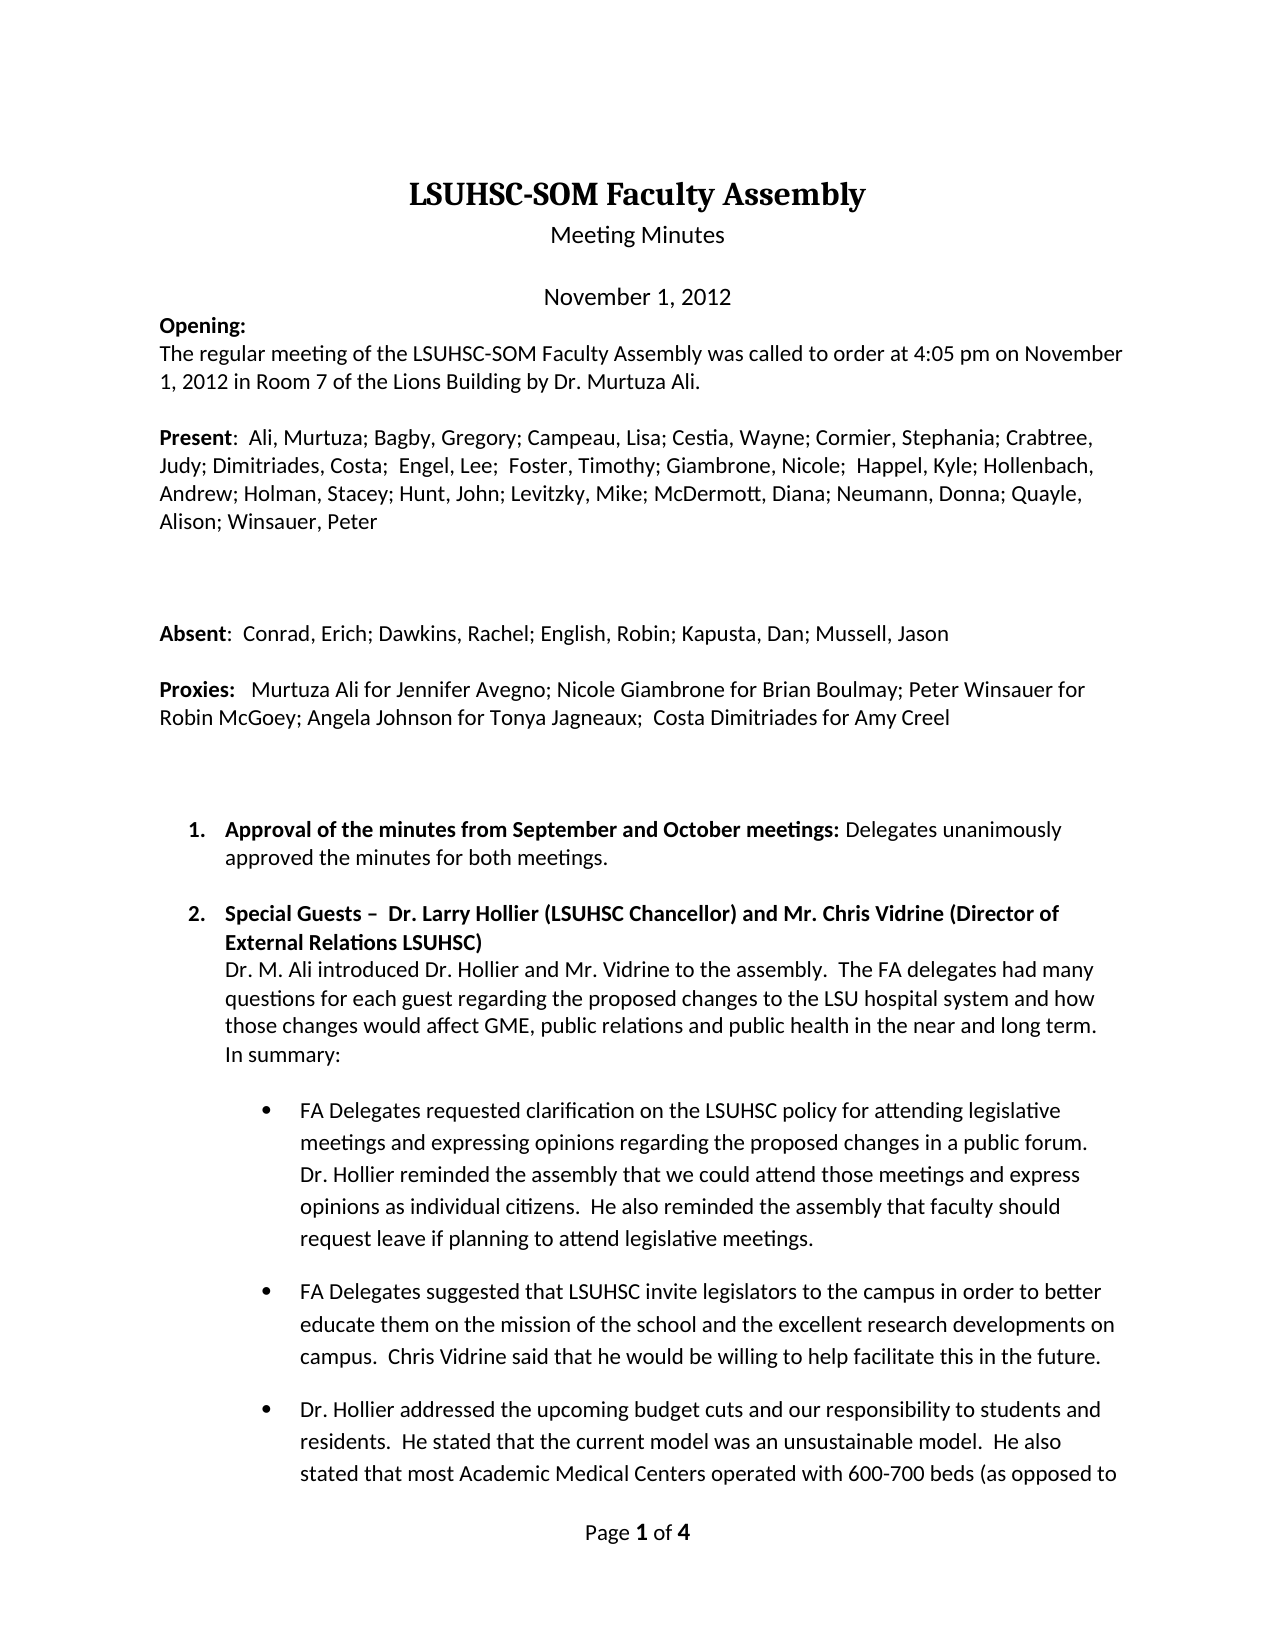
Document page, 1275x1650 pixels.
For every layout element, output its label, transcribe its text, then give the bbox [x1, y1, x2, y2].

list Approval of the minutes from September and October meetings: Delegates unanimously approved the minutes for both meetings. [188, 816, 1125, 872]
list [262, 1395, 1125, 1487]
text Meeting Minutes [150, 219, 1125, 250]
list FA Delegates requested clarification on the LSUHSC policy for attending legislative meetings and expressing opinions regarding the proposed changes in a public forum. Dr. Hollier reminded the assembly that we could attend those meetings and express opinions as individual citizens. He also reminded the assembly that faculty should request leave if planning to attend legislative meetings. [262, 1096, 1125, 1252]
list Special Guests – Dr. Larry Hollier (LSUHSC Chancellor) and Mr. Chris Vidrine (Director of External Relations LSUHSC) [188, 899, 1125, 956]
list FA Delegates suggested that LSUHSC invite legislators to the campus in order to better educate them on the mission of the school and the excellent research developments on campus. Chris Vidrine said that he would be willing to help facilitate this in the future. [262, 1277, 1125, 1370]
text Proxies: Murtuza Ali for Jennifer Avegno; Nicole Giambrone for Brian Boulmay; Peter Winsauer for Robin McGoey; Angela Johnson for Tonya Jagneaux; Costa Dimitriades for Amy Creel [159, 675, 1125, 731]
text LSUHSC-SOM Faculty Assembly [150, 175, 1125, 213]
text November 1, 2012 [150, 281, 1125, 311]
text Opening: [159, 311, 1125, 339]
text Present: Ali, Murtuza; Bagby, Gregory; Campeau, Lisa; Cestia, Wayne; Cormier, Stephania; Crabtree, Judy; Dimitriades, Costa; Engel, Lee; Foster, Timothy; Giambrone, Nicole; Happel, Kyle; Hollenbach, Andrew; Holman, Stacey; Hunt, John; Levitzky, Mike; McDermott, Diana; Neumann, Donna; Quayle, Alison; Winsauer, Peter [159, 423, 1125, 535]
text Dr. M. Ali introduced Dr. Hollier and Mr. Vidrine to the assembly. The FA delegates had many questions for each guest regarding the proposed changes to the LSU hospital system and how those changes would affect GME, public relations and public health in the near and long term. In summary: [225, 956, 1125, 1068]
text Absent: Conrad, Erich; Dawkins, Rachel; English, Robin; Kapusta, Dan; Mussell, Jason [159, 619, 1125, 647]
text The regular meeting of the LSUHSC-SOM Faculty Assembly was called to order at 4:05 pm on November 1, 2012 in Room 7 of the Lions Building by Dr. Murtuza Ali. [159, 339, 1125, 395]
